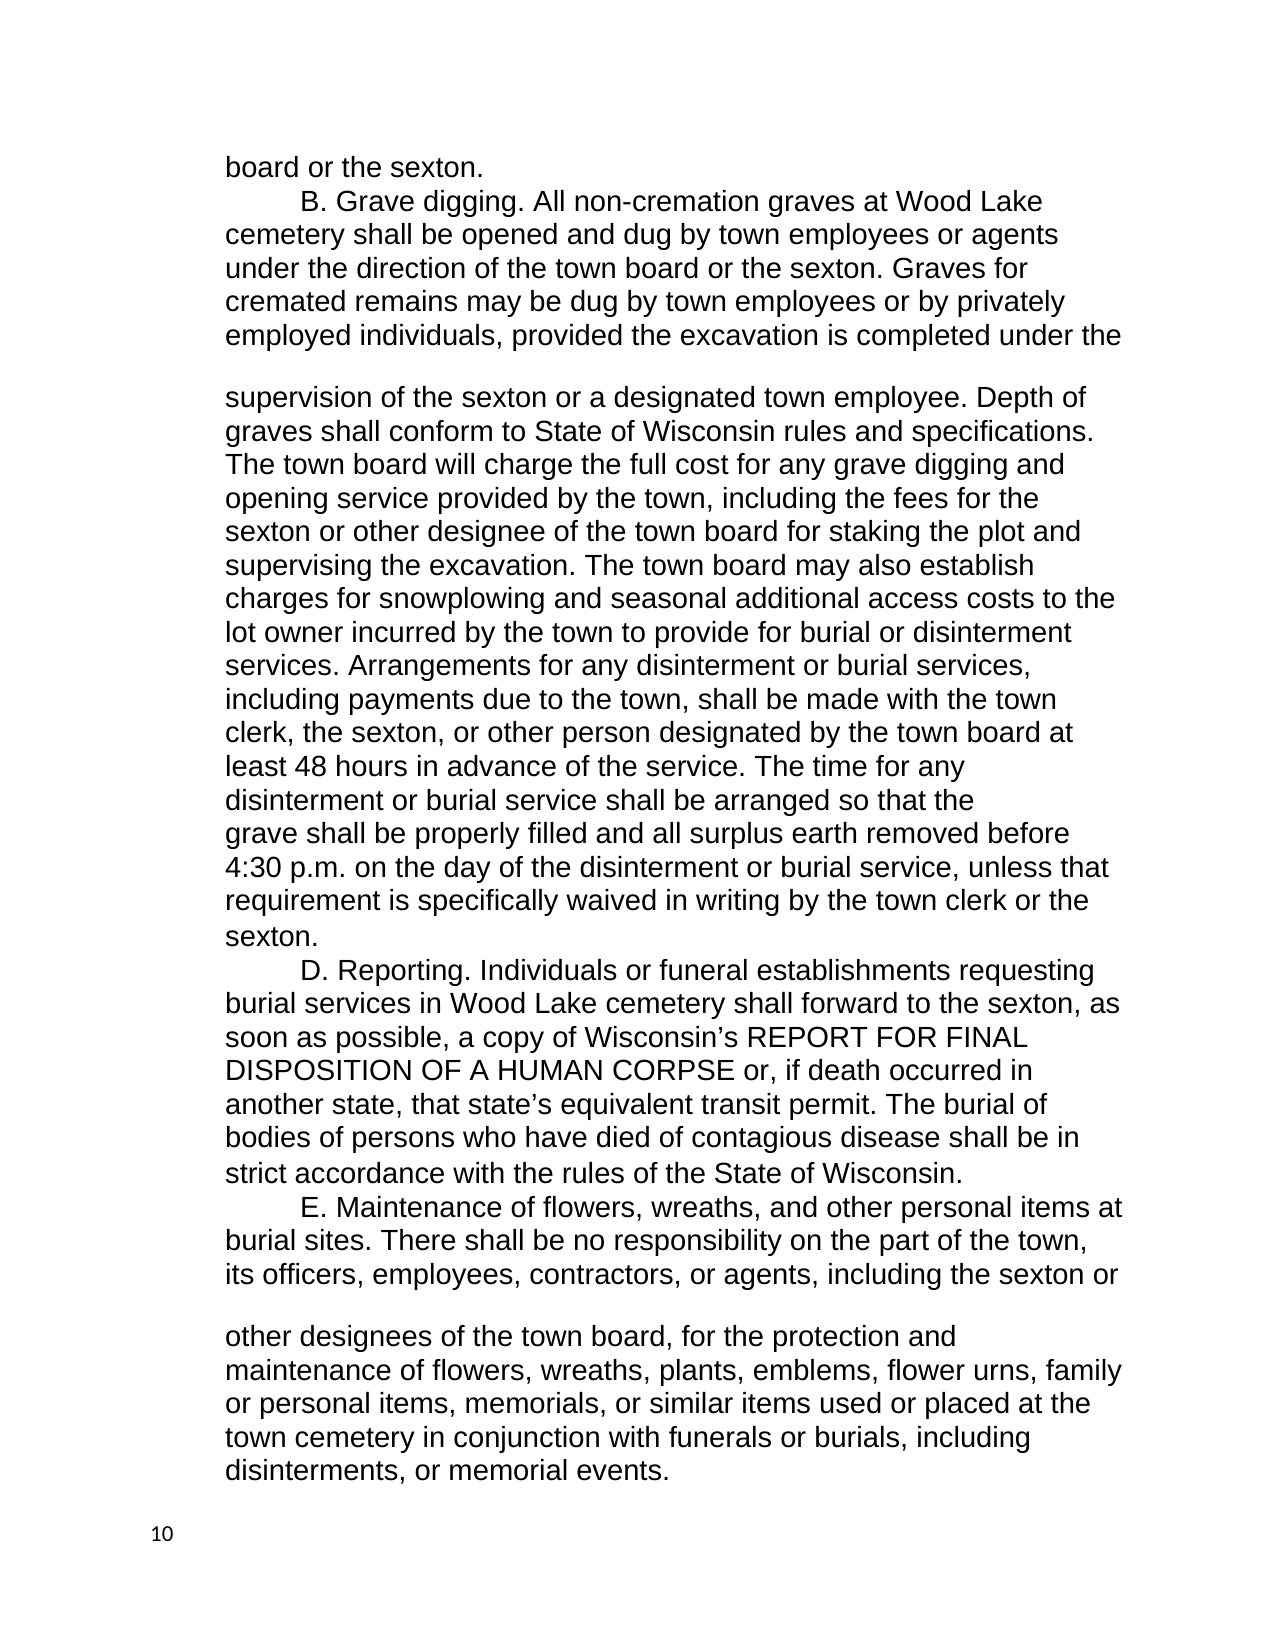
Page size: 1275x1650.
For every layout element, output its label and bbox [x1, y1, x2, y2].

text [225, 150, 1125, 1487]
